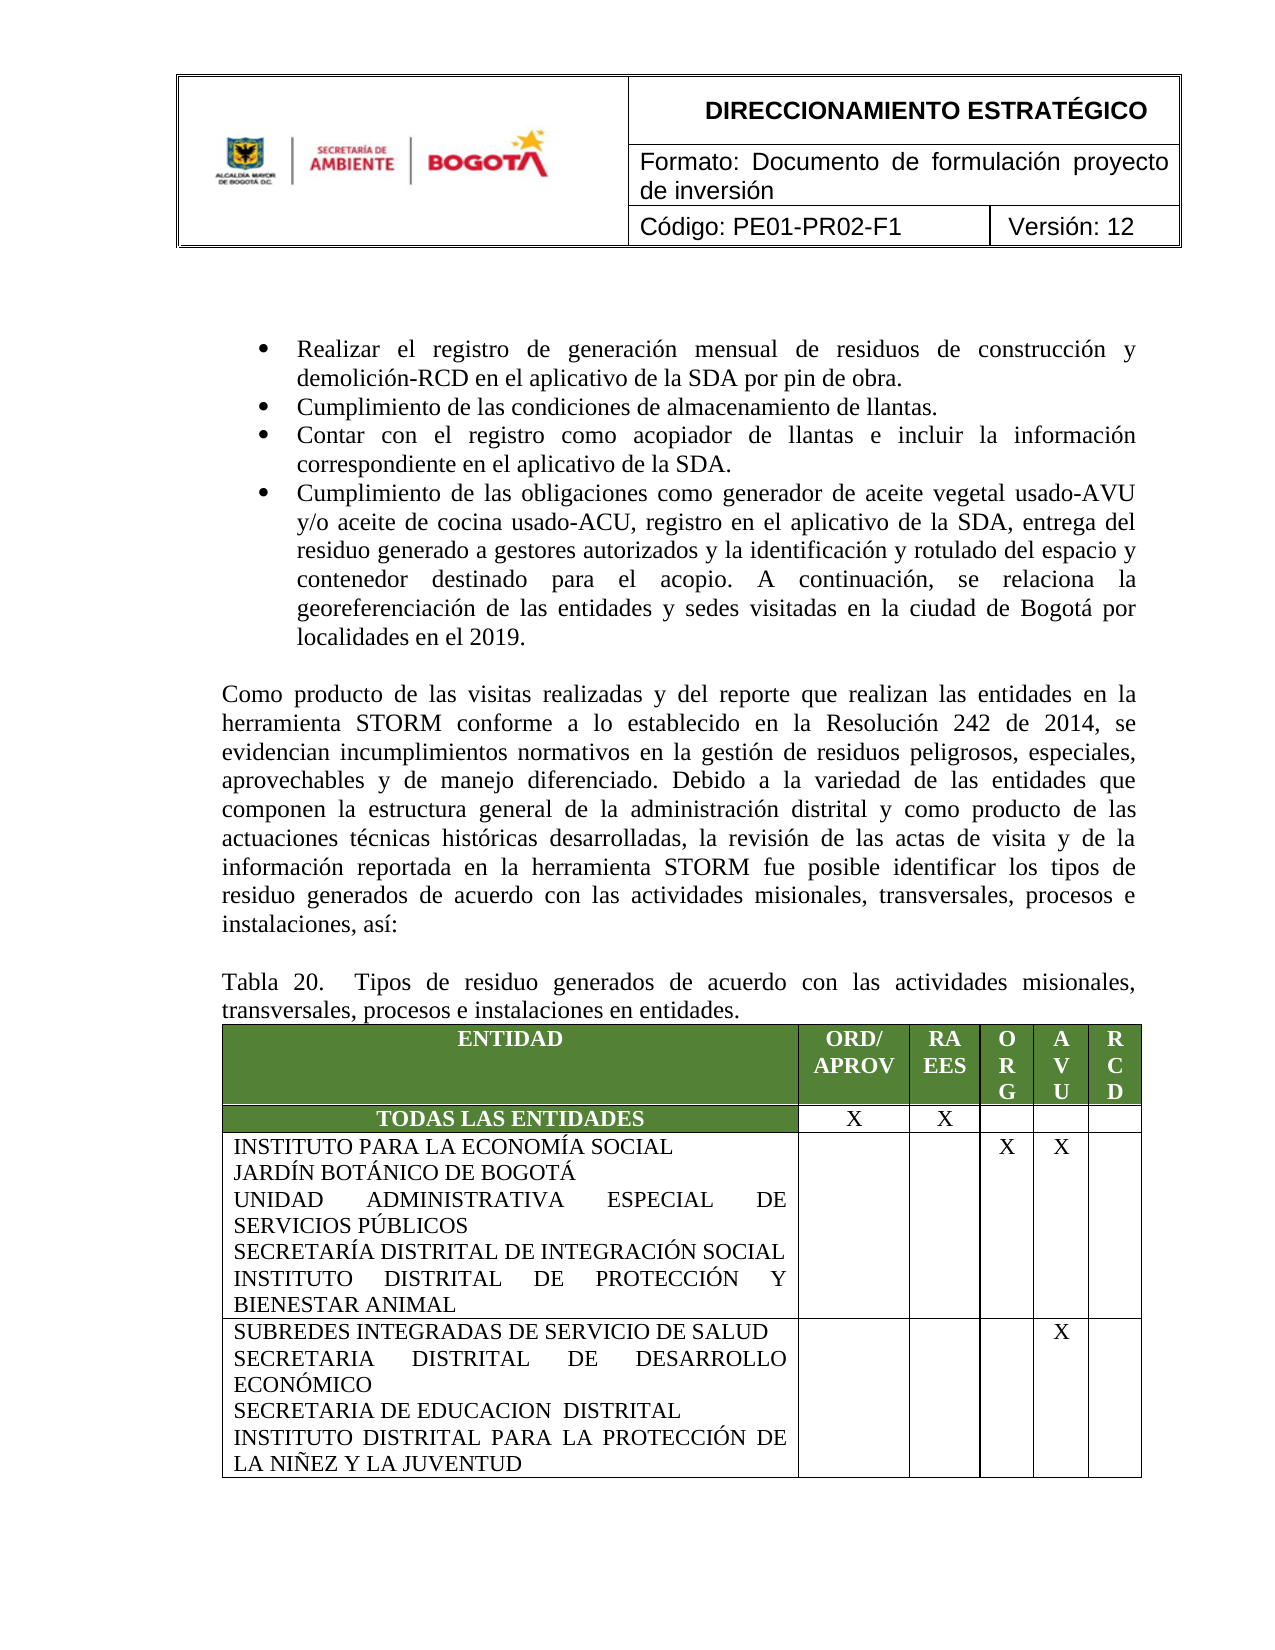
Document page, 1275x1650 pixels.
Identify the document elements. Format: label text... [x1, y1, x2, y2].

table_cell X [981, 1133, 1033, 1317]
table_cell [1089, 1106, 1141, 1132]
picture [189, 102, 580, 219]
table_cell [981, 1319, 1033, 1477]
table_cell [799, 1319, 909, 1477]
table_cell [1089, 1133, 1141, 1317]
table_cell [981, 1106, 1033, 1132]
table_cell [910, 1319, 979, 1477]
table_cell TODAS LAS ENTIDADES [223, 1106, 798, 1132]
list Cumplimiento de las obligaciones como generador de aceite vegetal usado-AVU y/o aceite de cocina usado-ACU, registro en el aplicativo de la SDA, entrega del residuo generado a gestores autorizados y la identificación y rotulado del espacio y contenedor destinado para el acopio. A continuación, se relaciona la georeferenciación de las entidades y sedes visitadas en la ciudad de Bogotá por localidades en el 2019. [259, 478, 1137, 651]
table_header ENTIDAD [223, 1025, 798, 1104]
table_cell [1034, 1106, 1088, 1132]
table_header ORD/APROV [799, 1025, 909, 1104]
text Como producto de las visitas realizadas y del reporte que realizan las entidades en la herramienta STORM conforme a lo establecido en la Resolución 242 de 2014, se evidencian incumplimientos normativos en la gestión de residuos peligrosos, especiales, aprovechables y de manejo diferenciado. Debido a la variedad de las entidades que componen la estructura general de la administración distrital y como producto de las actuaciones técnicas históricas desarrolladas, la revisión de las actas de visita y de la información reportada en la herramienta STORM fue posible identificar los tipos de residuo generados de acuerdo con las actividades misionales, transversales, procesos e instalaciones, así: [222, 679, 1137, 938]
table_cell X [799, 1106, 909, 1132]
table_header RAEES [910, 1025, 979, 1104]
table_cell X [1034, 1133, 1088, 1317]
table_cell X [910, 1106, 979, 1132]
table_cell X [1034, 1319, 1088, 1477]
table_header ORG [981, 1025, 1033, 1104]
list Contar con el registro como acopiador de llantas e incluir la información correspondiente en el aplicativo de la SDA. [259, 421, 1137, 478]
table_cell [910, 1133, 979, 1317]
table_cell [799, 1133, 909, 1317]
table_header AVU [1034, 1025, 1088, 1104]
table_cell [1089, 1319, 1141, 1477]
list Realizar el registro de generación mensual de residuos de construcción y demolición-RCD en el aplicativo de la SDA por pin de obra. [259, 334, 1137, 392]
table_cell INSTITUTO PARA LA ECONOMÍA SOCIAL JARDÍN BOTÁNICO DE BOGOTÁ UNIDAD ADMINISTRATIVA ESPECIAL DE SERVICIOS PÚBLICOS SECRETARÍA DISTRITAL DE INTEGRACIÓN SOCIAL INSTITUTO DISTRITAL DE PROTECCIÓN Y BIENESTAR ANIMAL [223, 1133, 798, 1317]
text Tabla 20. Tipos de residuo generados de acuerdo con las actividades misionales, transversales, procesos e instalaciones en entidades. [222, 967, 1137, 1024]
table_header RCD [1089, 1025, 1141, 1104]
list Cumplimiento de las condiciones de almacenamiento de llantas. [259, 392, 1137, 421]
